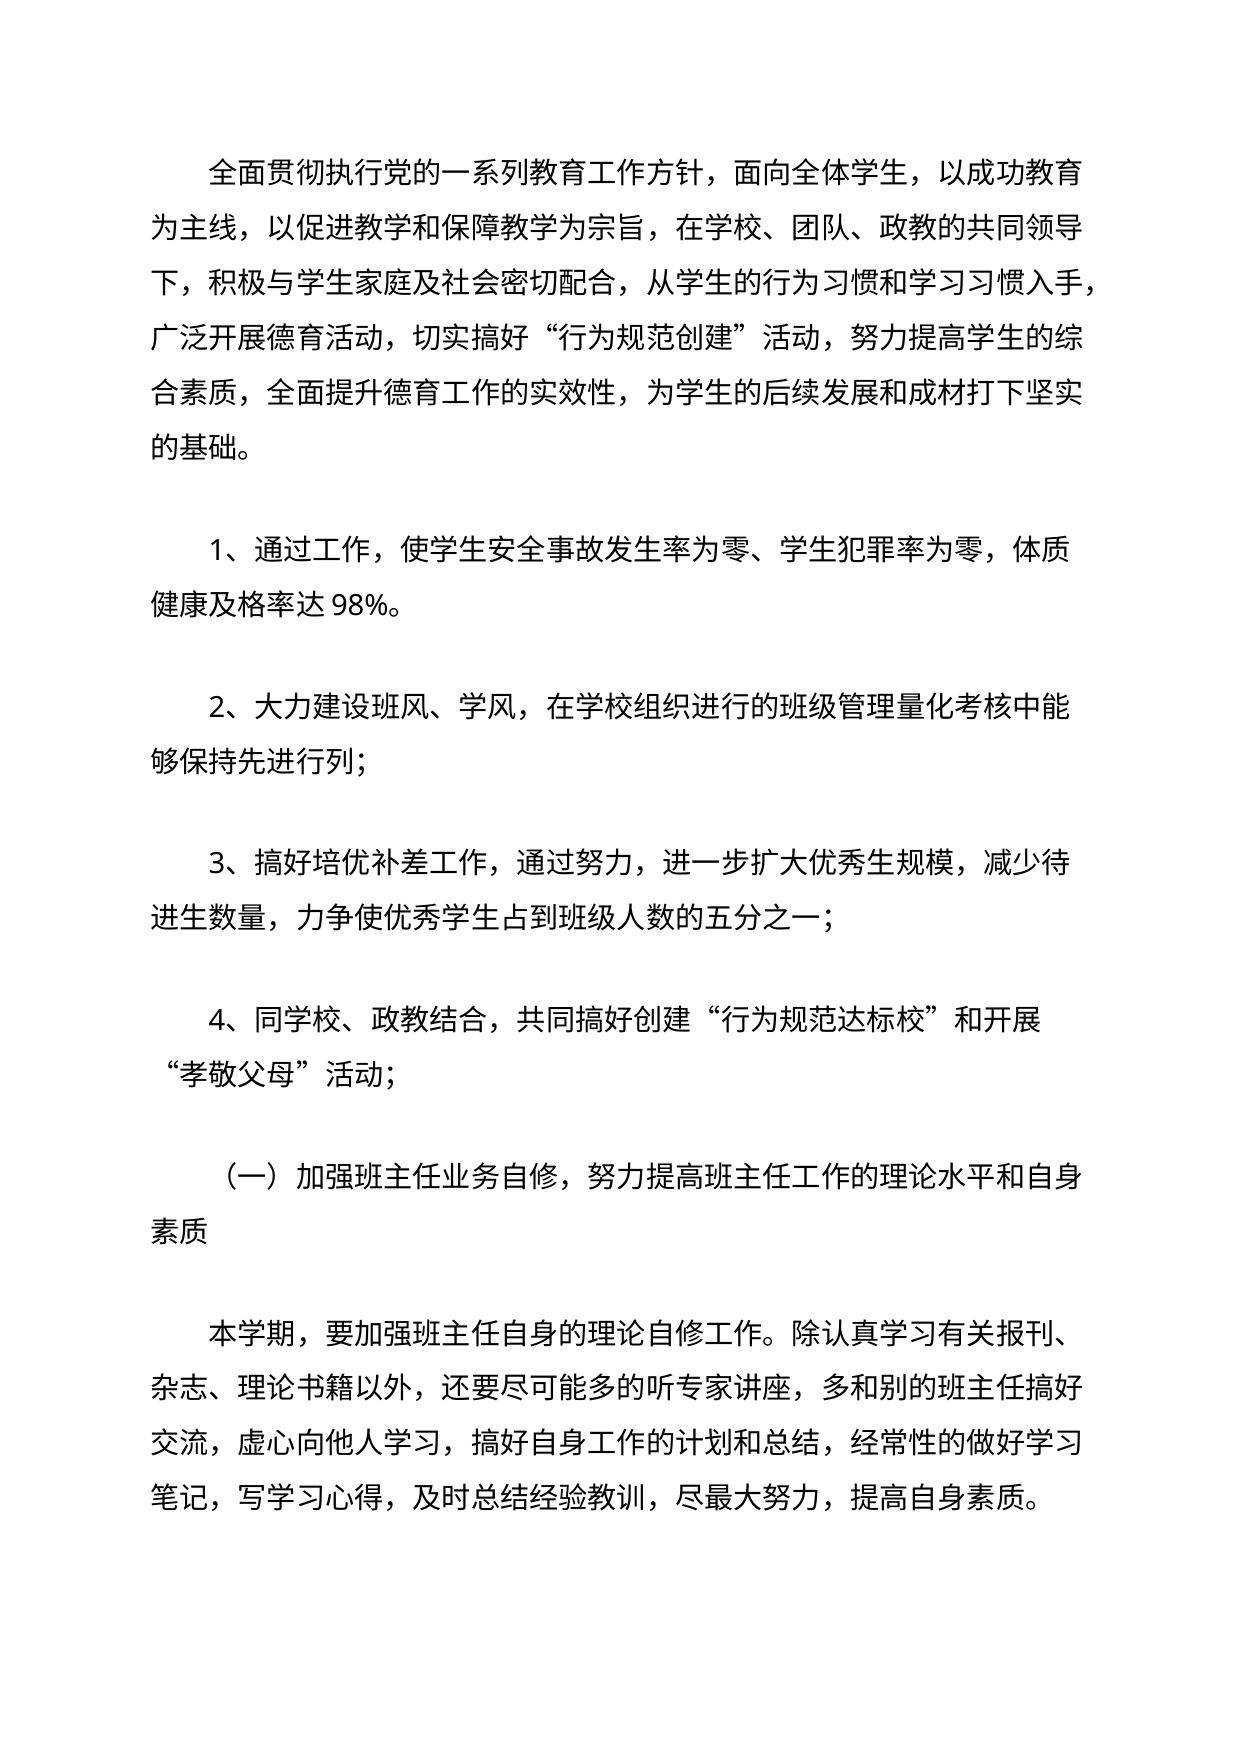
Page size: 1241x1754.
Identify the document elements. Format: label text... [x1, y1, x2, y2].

text 全面贯彻执行党的一系列教育工作方针，面向全体学生，以成功教育为主线，以促进教学和保障教学为宗旨，在学校、团队、政教的共同领导下，积极与学生家庭及社会密切配合，从学生的行为习惯和学习习惯入手，广泛开展德育活动，切实搞好“行为规范创建”活动，努力提高学生的综合素质，全面提升德育工作的实效性，为学生的后续发展和成材打下坚实的基础。 [150, 150, 1090, 467]
text 3、搞好培优补差工作，通过努力，进一步扩大优秀生规模，减少待进生数量，力争使优秀学生占到班级人数的五分之一； [150, 840, 1090, 937]
text 1、通过工作，使学生安全事故发生率为零、学生犯罪率为零，体质健康及格率达98%。 [150, 526, 1090, 624]
text （一）加强班主任业务自修，努力提高班主任工作的理论水平和自身素质 [150, 1153, 1090, 1251]
text 2、大力建设班风、学风，在学校组织进行的班级管理量化考核中能够保持先进行列； [150, 683, 1090, 781]
text 4、同学校、政教结合，共同搞好创建“行为规范达标校”和开展“孝敬父母”活动； [150, 997, 1090, 1094]
text 本学期，要加强班主任自身的理论自修工作。除认真学习有关报刊、杂志、理论书籍以外，还要尽可能多的听专家讲座，多和别的班主任搞好交流，虚心向他人学习，搞好自身工作的计划和总结，经常性的做好学习笔记，写学习心得，及时总结经验教训，尽最大努力，提高自身素质。 [150, 1310, 1090, 1517]
